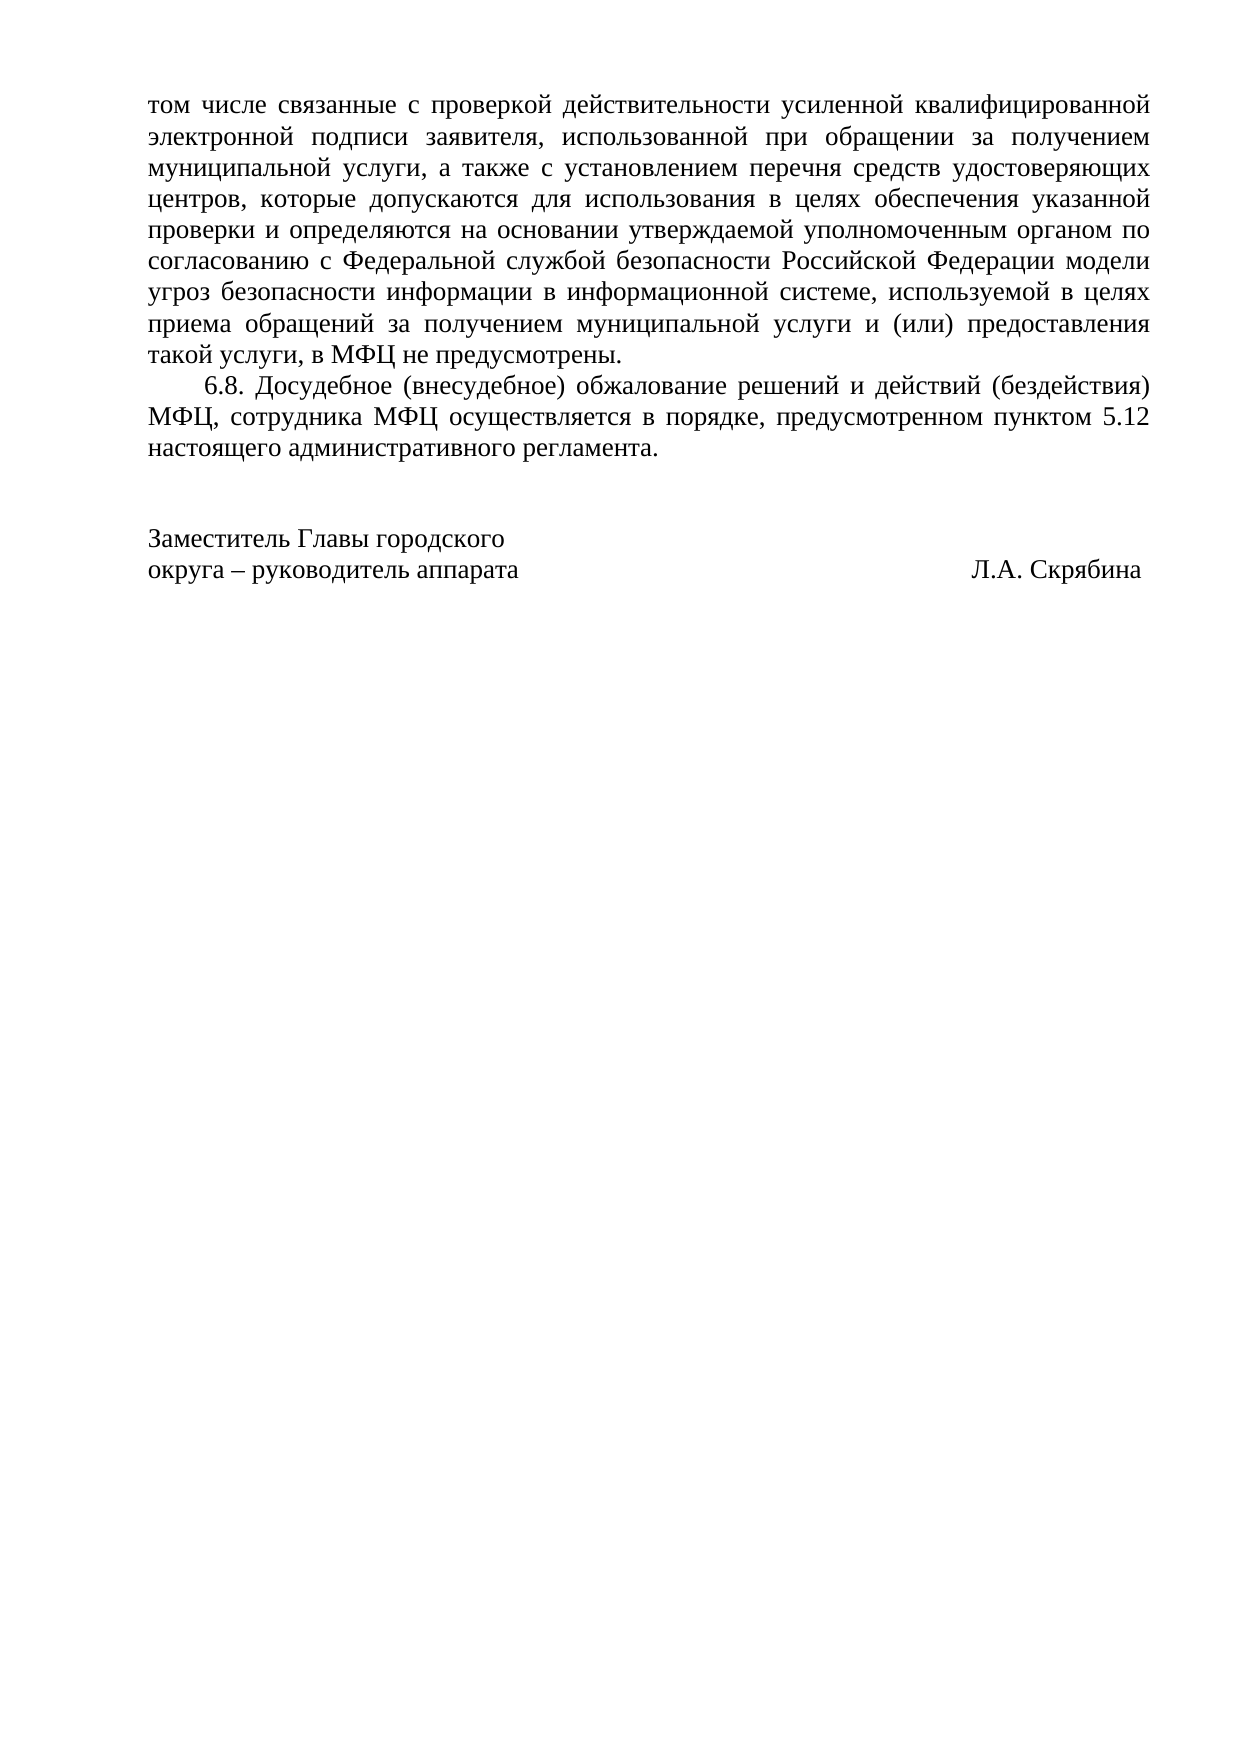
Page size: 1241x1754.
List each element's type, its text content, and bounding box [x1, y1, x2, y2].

text округа – руководитель аппарата Л.А. Скрябина [148, 553, 1152, 584]
text Заместитель Главы городского [148, 522, 1152, 553]
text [148, 89, 1152, 369]
text 6.8. Досудебное (внесудебное) обжалование решений и действий (бездействия) МФЦ, сотрудника МФЦ осуществляется в порядке, предусмотренном пунктом 5.12 настоящего административного регламента. [148, 369, 1152, 462]
